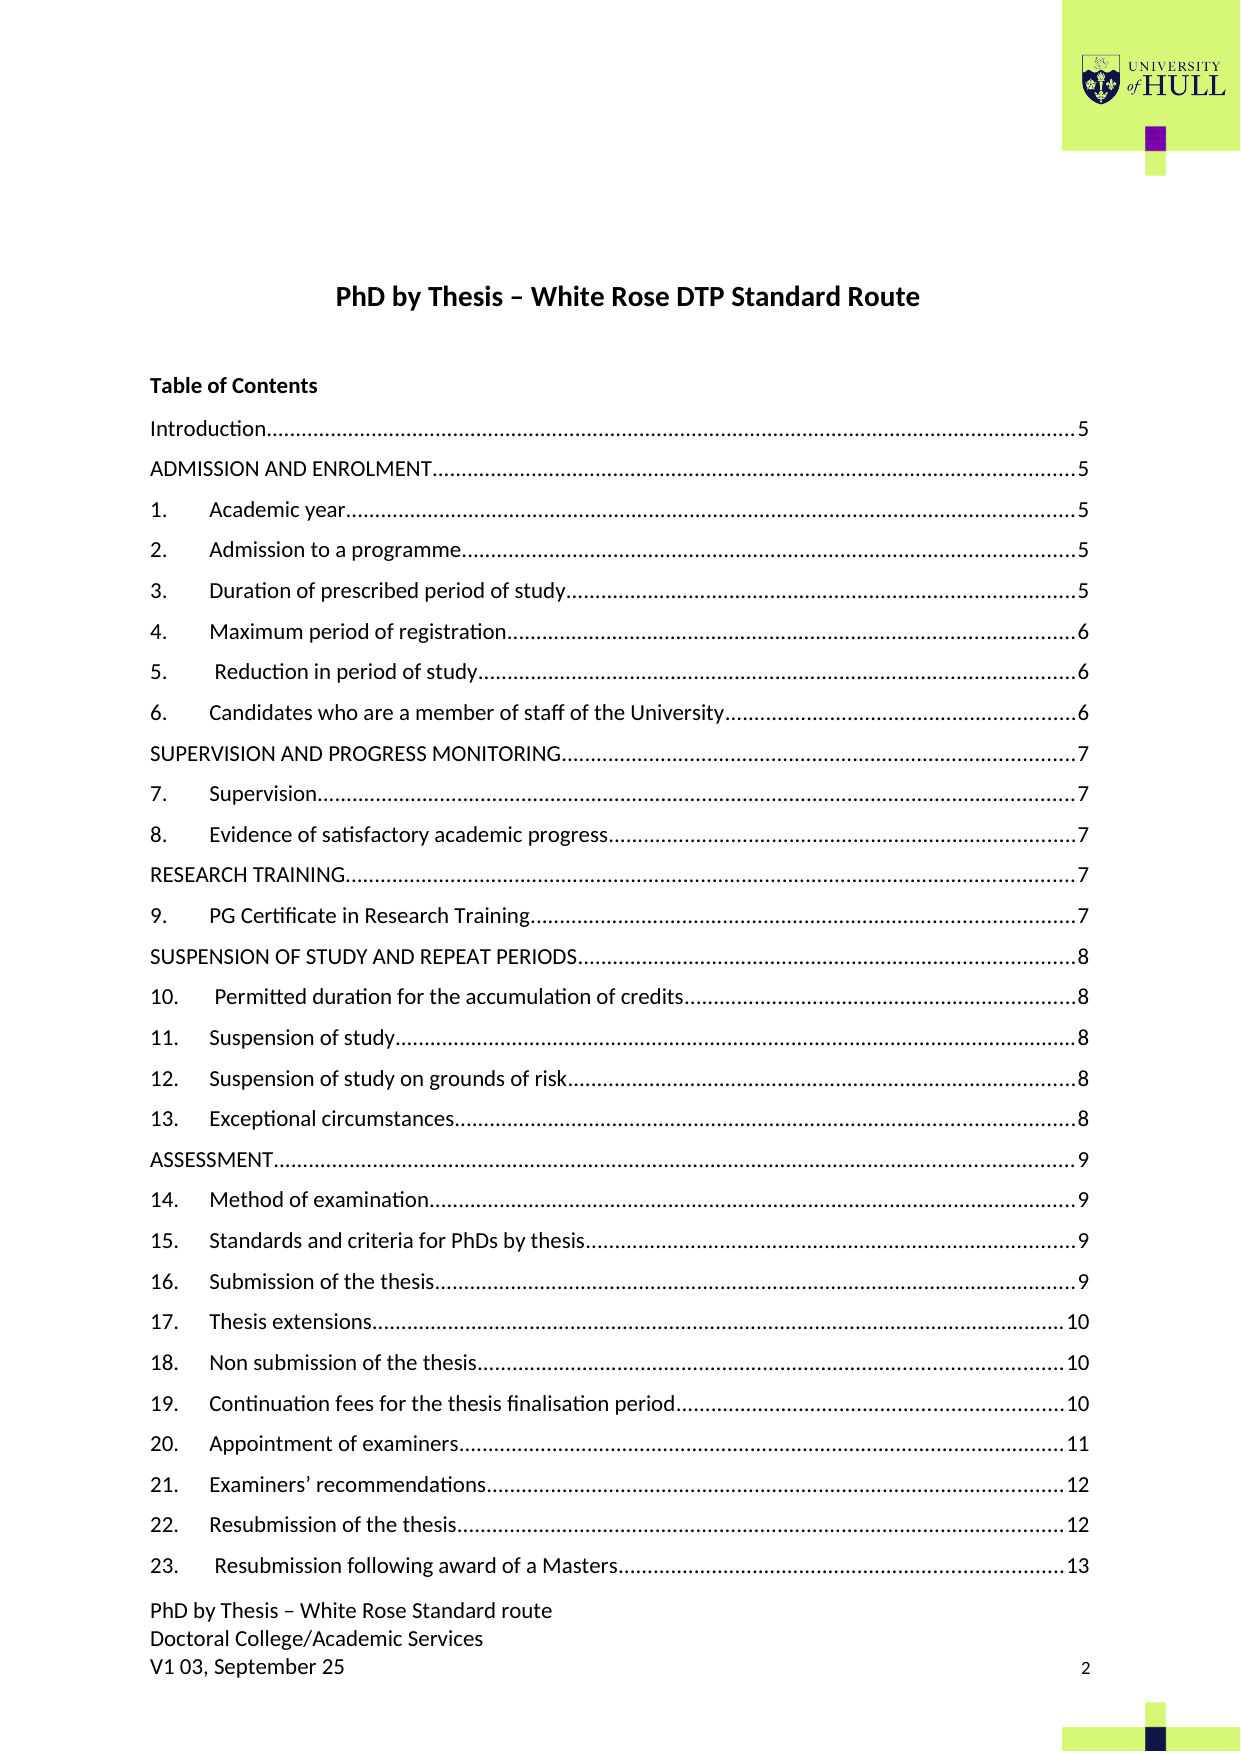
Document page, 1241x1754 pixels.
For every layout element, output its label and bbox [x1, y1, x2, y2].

table_header [150, 195, 1106, 318]
picture [1062, 0, 1241, 1750]
